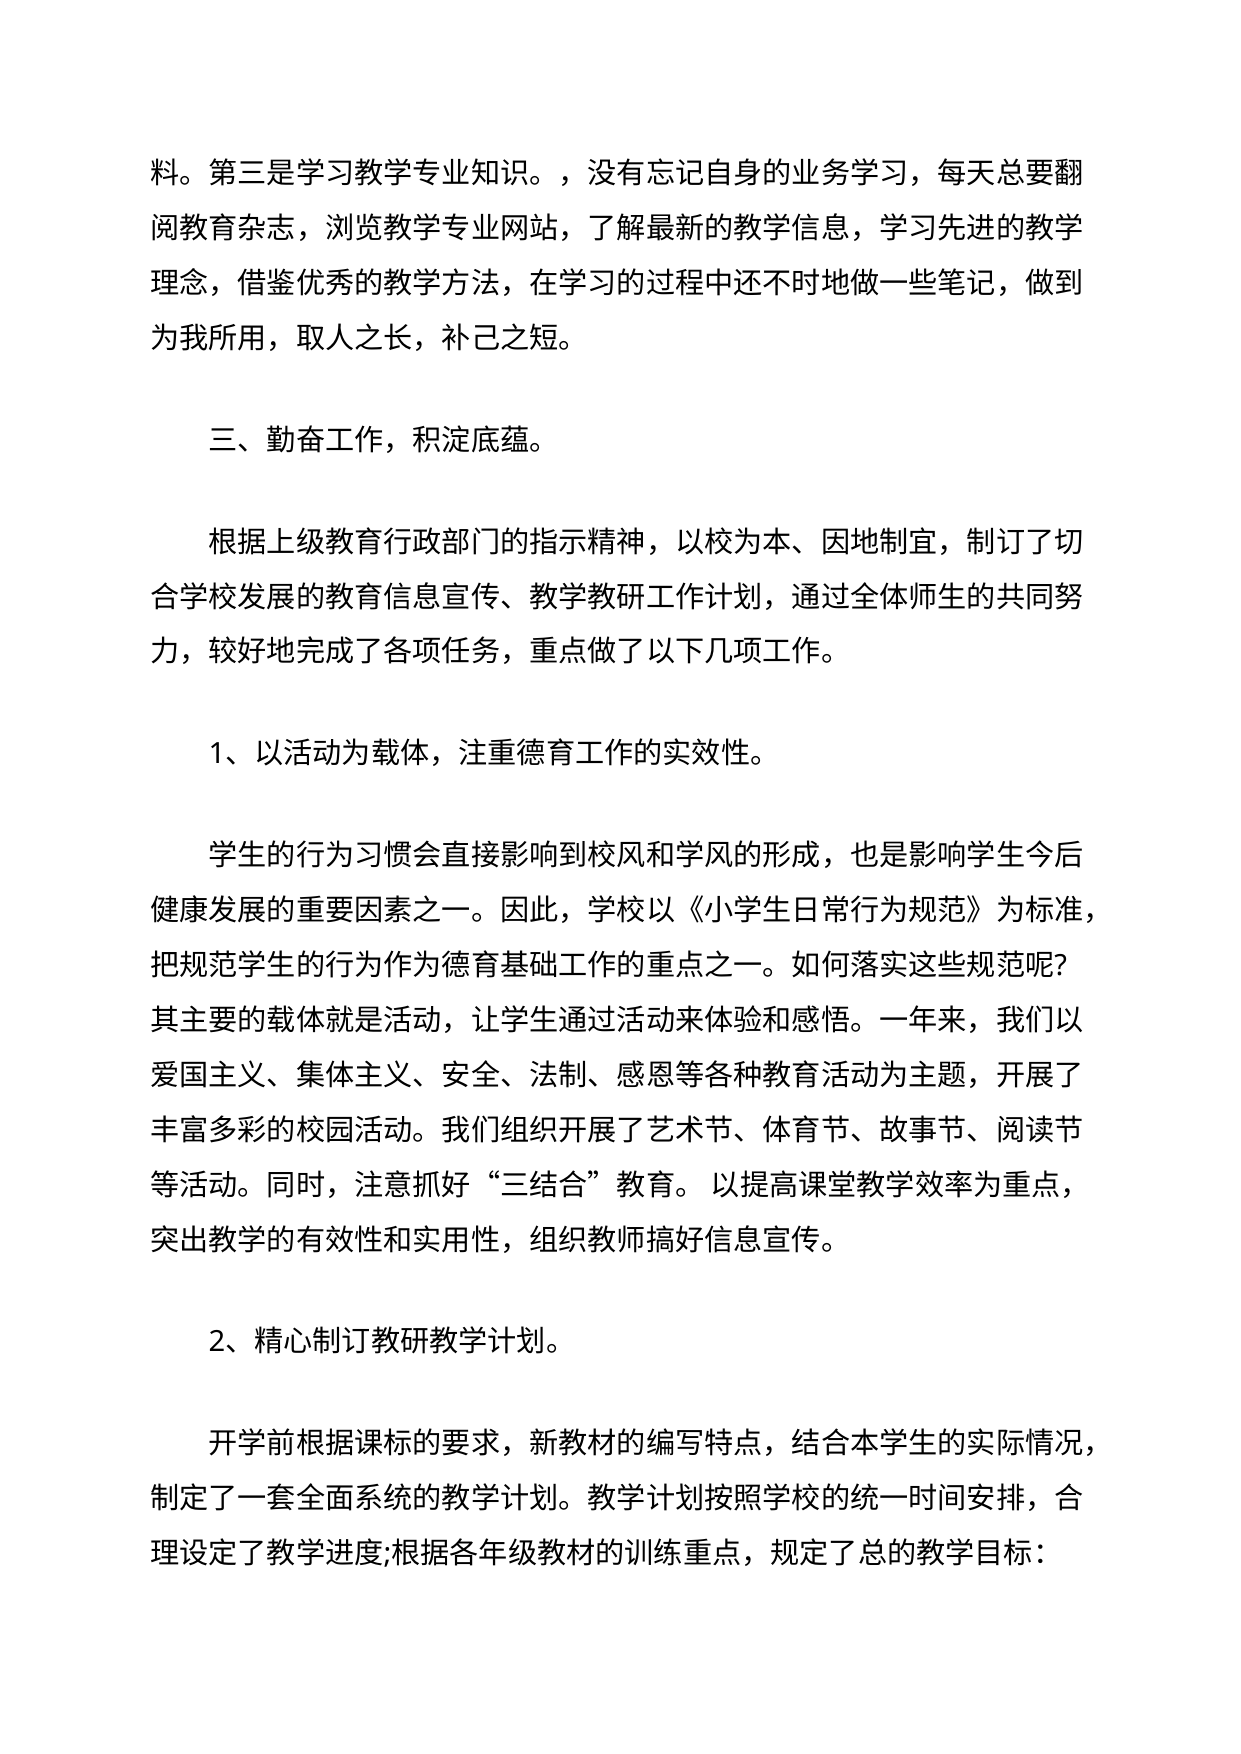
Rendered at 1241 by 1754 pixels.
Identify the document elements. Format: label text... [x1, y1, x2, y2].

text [150, 150, 1090, 357]
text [150, 1420, 1090, 1572]
text 1、以活动为载体，注重德育工作的实效性。 [150, 730, 1090, 772]
text 三、勤奋工作，积淀底蕴。 [150, 416, 1090, 459]
text 2、精心制订教研教学计划。 [150, 1318, 1090, 1360]
text 根据上级教育行政部门的指示精神，以校为本、因地制宜，制订了切合学校发展的教育信息宣传、教学教研工作计划，通过全体师生的共同努力，较好地完成了各项任务，重点做了以下几项工作。 [150, 518, 1090, 670]
text 学生的行为习惯会直接影响到校风和学风的形成，也是影响学生今后健康发展的重要因素之一。因此，学校以《小学生日常行为规范》为标准，把规范学生的行为作为德育基础工作的重点之一。如何落实这些规范呢?其主要的载体就是活动，让学生通过活动来体验和感悟。一年来，我们以爱国主义、集体主义、安全、法制、感恩等各种教育活动为主题，开展了丰富多彩的校园活动。我们组织开展了艺术节、体育节、故事节、阅读节等活动。同时，注意抓好“三结合”教育。 以提高课堂教学效率为重点，突出教学的有效性和实用性，组织教师搞好信息宣传。 [150, 832, 1090, 1258]
